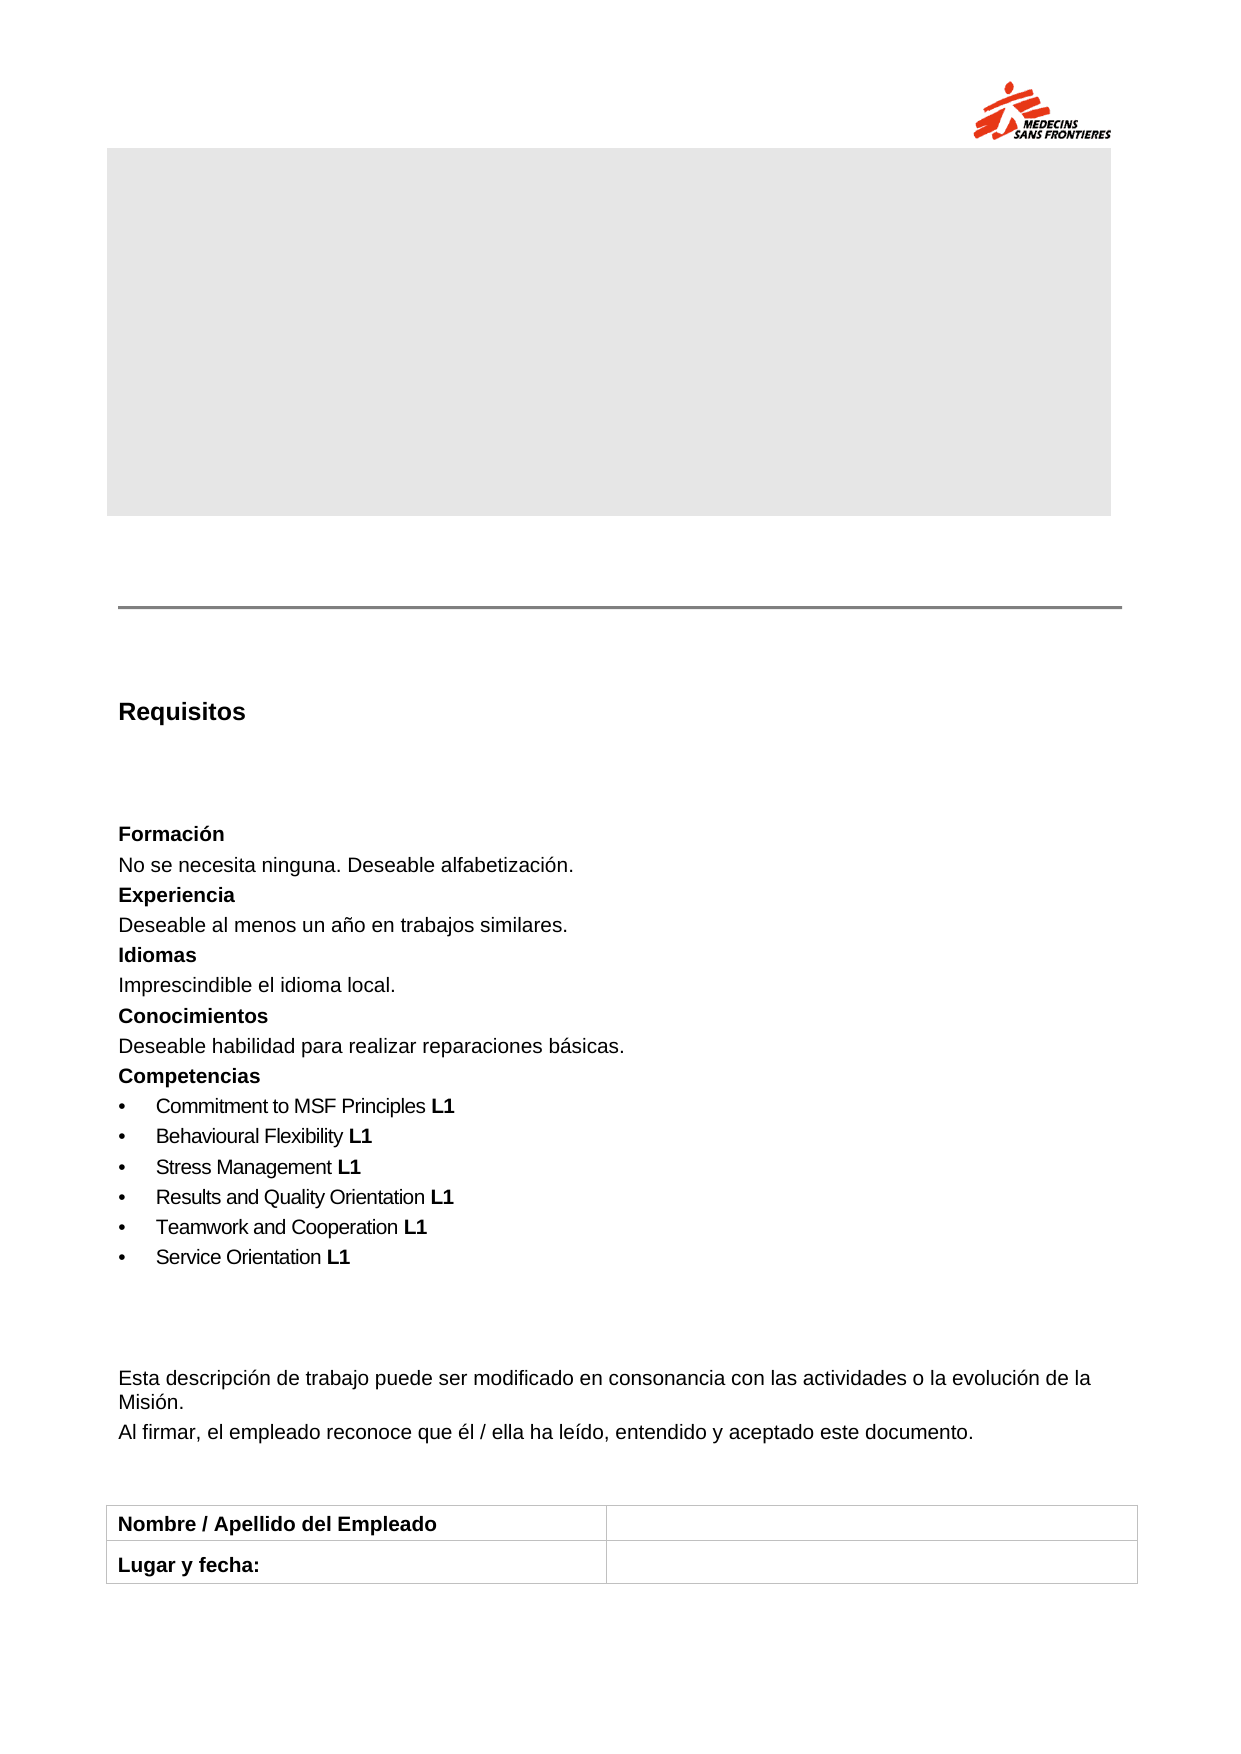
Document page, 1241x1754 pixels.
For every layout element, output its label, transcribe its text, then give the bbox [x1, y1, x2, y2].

text Al firmar, el empleado reconoce que él / ella ha leído, entendido y aceptado este documento. [118, 1420, 1122, 1444]
table_header [607, 1506, 1137, 1540]
table_cell [107, 148, 1111, 516]
table_header Nombre / Apellido del Empleado [107, 1506, 606, 1540]
table_cell Lugar y fecha: [107, 1541, 606, 1583]
text Esta descripción de trabajo puede ser modificado en consonancia con las actividades o la evolución de la Misión. [118, 1366, 1122, 1414]
table_cell [607, 1541, 1137, 1583]
